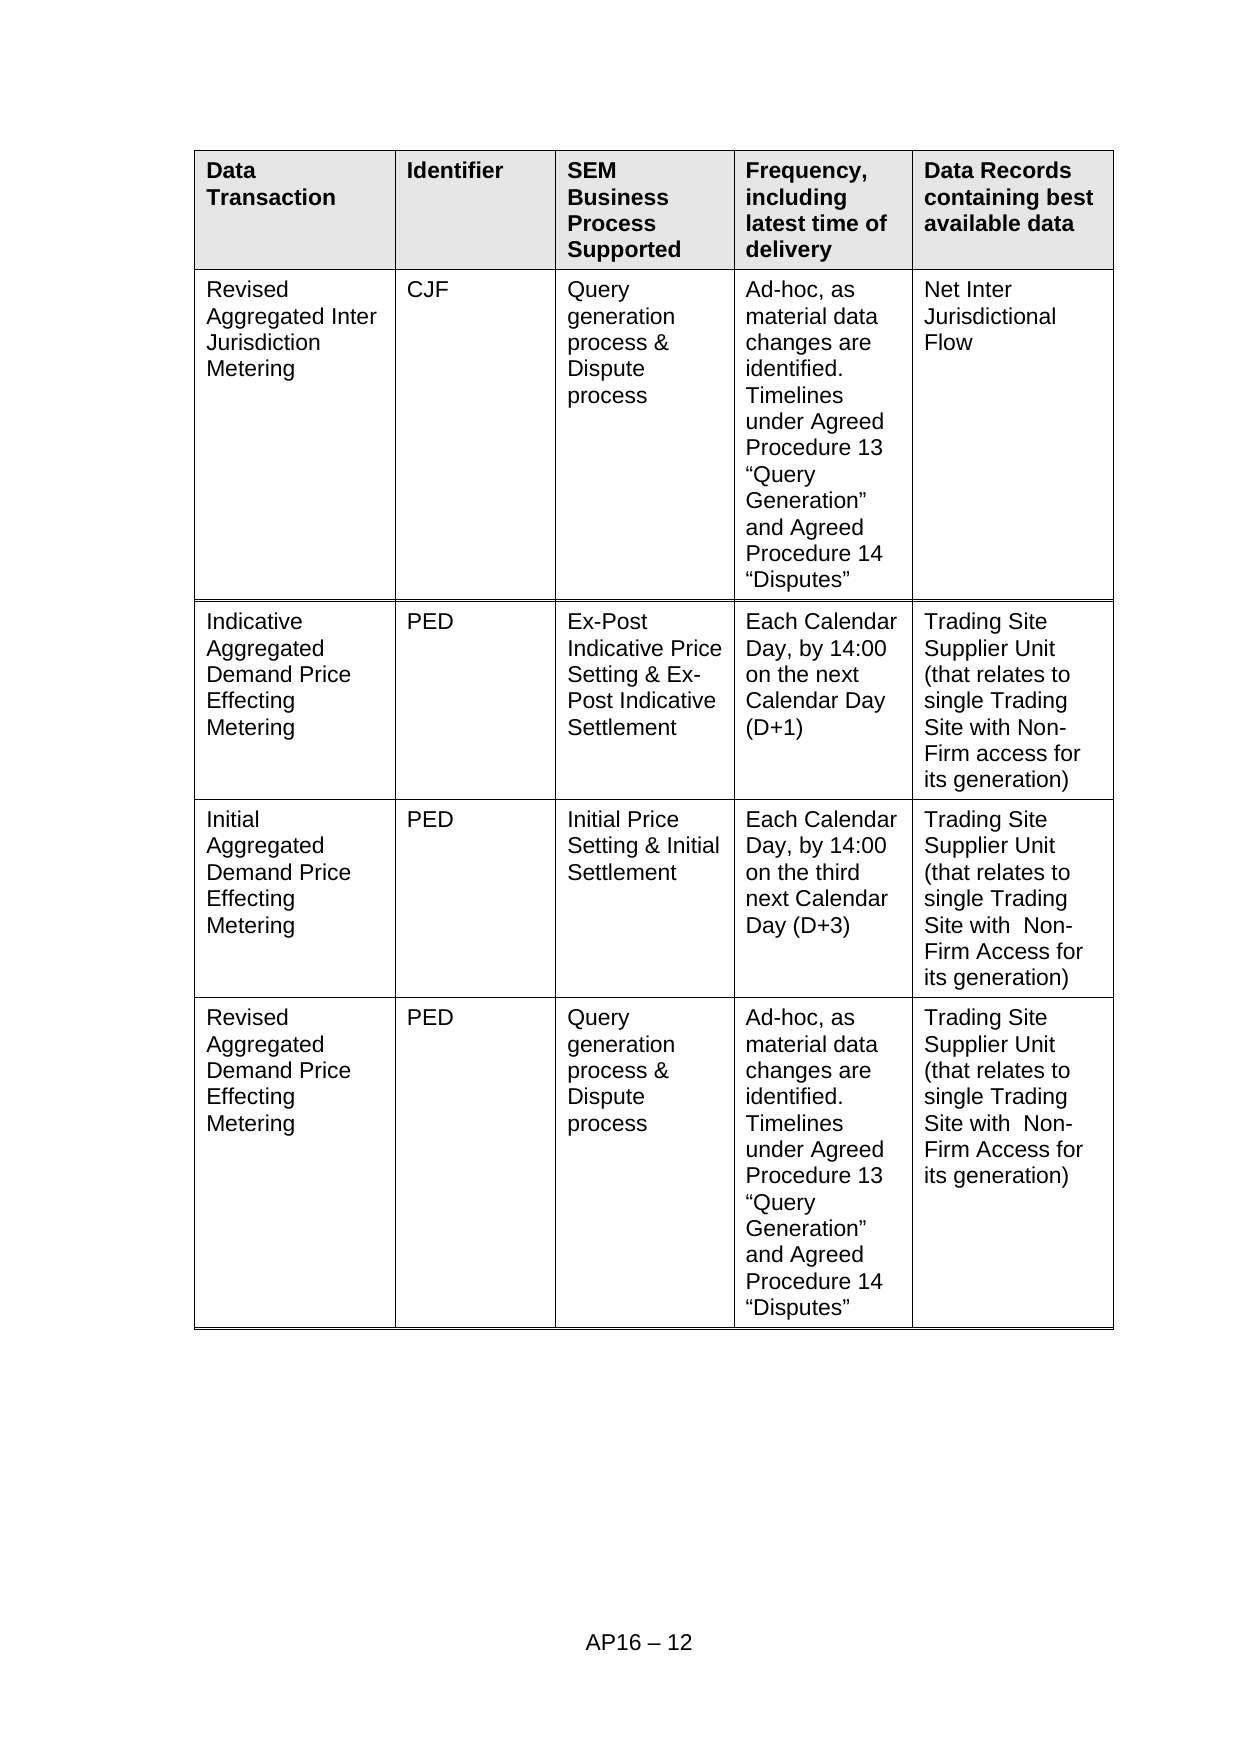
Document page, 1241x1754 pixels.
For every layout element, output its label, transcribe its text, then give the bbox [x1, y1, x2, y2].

table_cell Ad-hoc, as material data changes are identified. Timelines under Agreed Procedure 13 “Query Generation” and Agreed Procedure 14 “Disputes” [735, 998, 912, 1327]
table_cell Revised Aggregated Inter Jurisdiction Metering [195, 270, 395, 599]
table_cell Net Inter Jurisdictional Flow [913, 270, 1113, 599]
table_cell PED [396, 998, 555, 1327]
table_cell Trading Site Supplier Unit (that relates to single Trading Site with Non-Firm Access for its generation) [913, 998, 1113, 1327]
table_cell Query generation process & Dispute process [556, 270, 734, 599]
table_cell Initial Price Setting & Initial Settlement [556, 800, 734, 997]
table_cell Revised Aggregated Demand Price Effecting Metering [195, 998, 395, 1327]
table_cell Indicative Aggregated Demand Price Effecting Metering [195, 602, 395, 799]
table_cell Query generation process & Dispute process [556, 998, 734, 1327]
table_cell Initial Aggregated Demand Price Effecting Metering [195, 800, 395, 997]
table_header SEM Business Process Supported [556, 151, 734, 269]
table_header Data Transaction [195, 151, 395, 269]
table_header Identifier [396, 151, 555, 269]
table_cell Trading Site Supplier Unit (that relates to single Trading Site with Non-Firm Access for its generation) [913, 800, 1113, 997]
table_cell Ad-hoc, as material data changes are identified. Timelines under Agreed Procedure 13 “Query Generation” and Agreed Procedure 14 “Disputes” [735, 270, 912, 599]
table_cell Each Calendar Day, by 14:00 on the third next Calendar Day (D+3) [735, 800, 912, 997]
table_header Data Records containing best available data [913, 151, 1113, 269]
table_cell Trading Site Supplier Unit (that relates to single Trading Site with Non-Firm access for its generation) [913, 602, 1113, 799]
table_cell PED [396, 800, 555, 997]
table_cell PED [396, 602, 555, 799]
table_cell Each Calendar Day, by 14:00 on the next Calendar Day (D+1) [735, 602, 912, 799]
table_header Frequency, including latest time of delivery [735, 151, 912, 269]
table_cell CJF [396, 270, 555, 599]
table_cell Ex-Post Indicative Price Setting & Ex-Post Indicative Settlement [556, 602, 734, 799]
